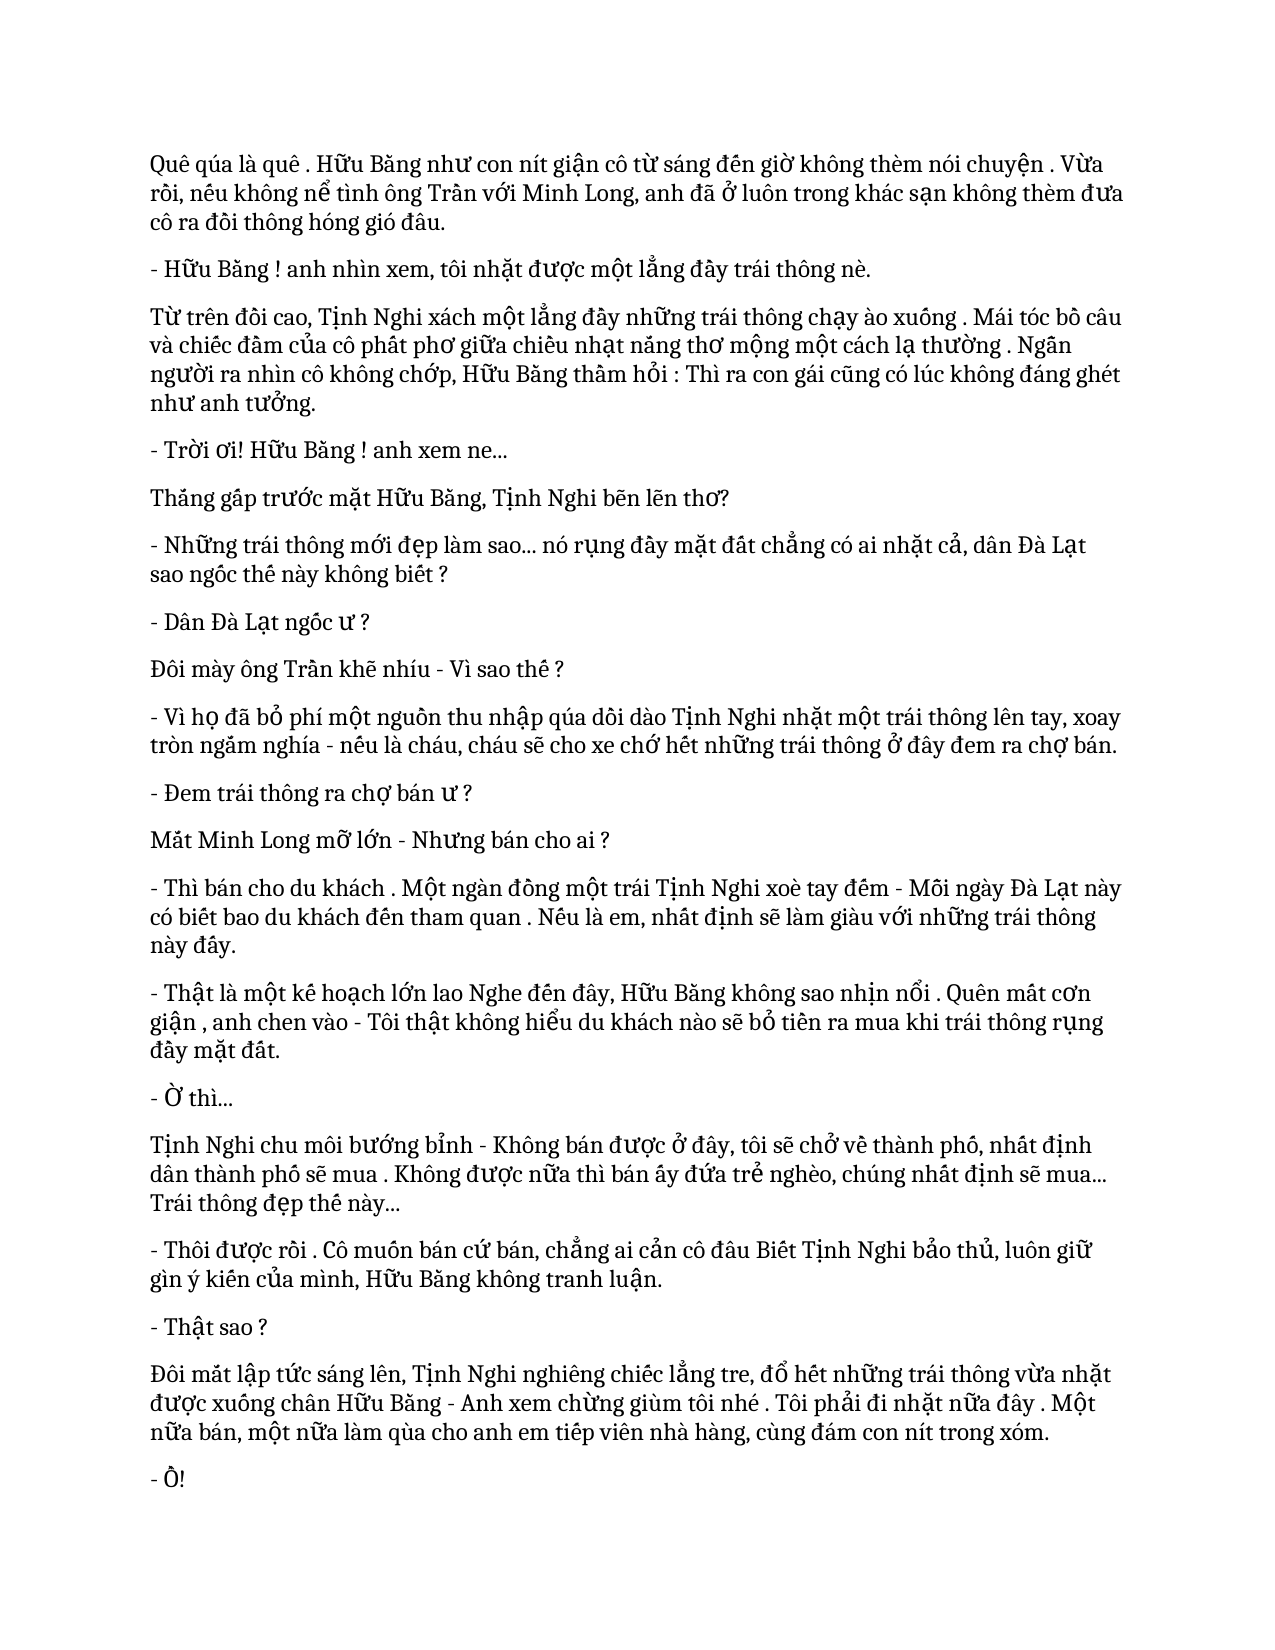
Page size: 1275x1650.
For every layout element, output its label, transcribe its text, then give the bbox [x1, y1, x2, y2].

text - Thật sao ? [150, 1312, 1125, 1341]
text - Những trái thông mới đẹp làm sao... nó rụng đầy mặt đất chẳng có ai nhặt cả, dân Đà Lạt sao ngốc thế này không biết ? [150, 531, 1125, 589]
text - Hữu Bằng ! anh nhìn xem, tôi nhặt được một lẳng đầy trái thông nè. [150, 255, 1125, 284]
text - Thật là một kế hoạch lớn lao Nghe đến đây, Hữu Bằng không sao nhịn nổi . Quên mất cơn giận , anh chen vào - Tôi thật không hiểu du khách nào sẽ bỏ tiền ra mua khi trái thông rụng đầy mặt đất. [150, 979, 1125, 1065]
text - Trời ơi! Hữu Bằng ! anh xem ne... [150, 436, 1125, 465]
text Tịnh Nghi chu môi bướng bỉnh - Không bán được ở đây, tôi sẽ chở về thành phố, nhất định dân thành phố sẽ mua . Không được nữa thì bán ấy đứa trẻ nghèo, chúng nhất định sẽ mua... Trái thông đẹp thế này... [150, 1131, 1125, 1217]
text Mắt Minh Long mỡ lớn - Nhưng bán cho ai ? [150, 826, 1125, 855]
text - Vì họ đã bỏ phí một nguồn thu nhập qúa dồi dào Tịnh Nghi nhặt một trái thông lên tay, xoay tròn ngắm nghía - nếu là cháu, cháu sẽ cho xe chớ hết những trái thông ở đây đem ra chợ bán. [150, 702, 1125, 760]
text - Thì bán cho du khách . Một ngàn đồng một trái Tịnh Nghi xoè tay đếm - Mỗi ngày Đà Lạt này có biết bao du khách đến tham quan . Nếu là em, nhất định sẽ làm giàu với những trái thông này đấy. [150, 874, 1125, 960]
text - Dân Đà Lạt ngốc ư ? [150, 607, 1125, 636]
text Quê qúa là quê . Hữu Bằng như con nít giận cô từ sáng đến giờ không thèm nói chuyện . Vừa rồi, nếu không nể tình ông Trần với Minh Long, anh đã ở luôn trong khác sạn không thèm đưa cô ra đồi thông hóng gió đâu. [150, 150, 1125, 236]
text Đôi mắt lập tức sáng lên, Tịnh Nghi nghiêng chiếc lẳng tre, đổ hết những trái thông vừa nhặt được xuống chân Hữu Bằng - Anh xem chừng giùm tôi nhé . Tôi phải đi nhặt nữa đây . Một nữa bán, một nữa làm qùa cho anh em tiếp viên nhà hàng, cùng đám con nít trong xóm. [150, 1360, 1125, 1446]
text - Thôi được rồi . Cô muốn bán cứ bán, chẳng ai cản cô đâu Biết Tịnh Nghi bảo thủ, luôn giữ gìn ý kiến của mình, Hữu Bằng không tranh luận. [150, 1236, 1125, 1294]
text Đôi mày ông Trần khẽ nhíu - Vì sao thế ? [150, 655, 1125, 684]
text - Ồ! [150, 1465, 1125, 1494]
text - Đem trái thông ra chợ bán ư ? [150, 779, 1125, 807]
text Từ trên đồi cao, Tịnh Nghi xách một lẳng đầy những trái thông chạy ào xuống . Mái tóc bồ câu và chiếc đầm của cô phất phơ giữa chiều nhạt nắng thơ mộng một cách lạ thường . Ngẫn người ra nhìn cô không chớp, Hữu Bằng thầm hỏi : Thì ra con gái cũng có lúc không đáng ghét như anh tưởng. [150, 302, 1125, 417]
text - Ờ thì... [150, 1084, 1125, 1112]
text Thắng gấp trước mặt Hữu Bằng, Tịnh Nghi bẽn lẽn thơ? [150, 484, 1125, 512]
